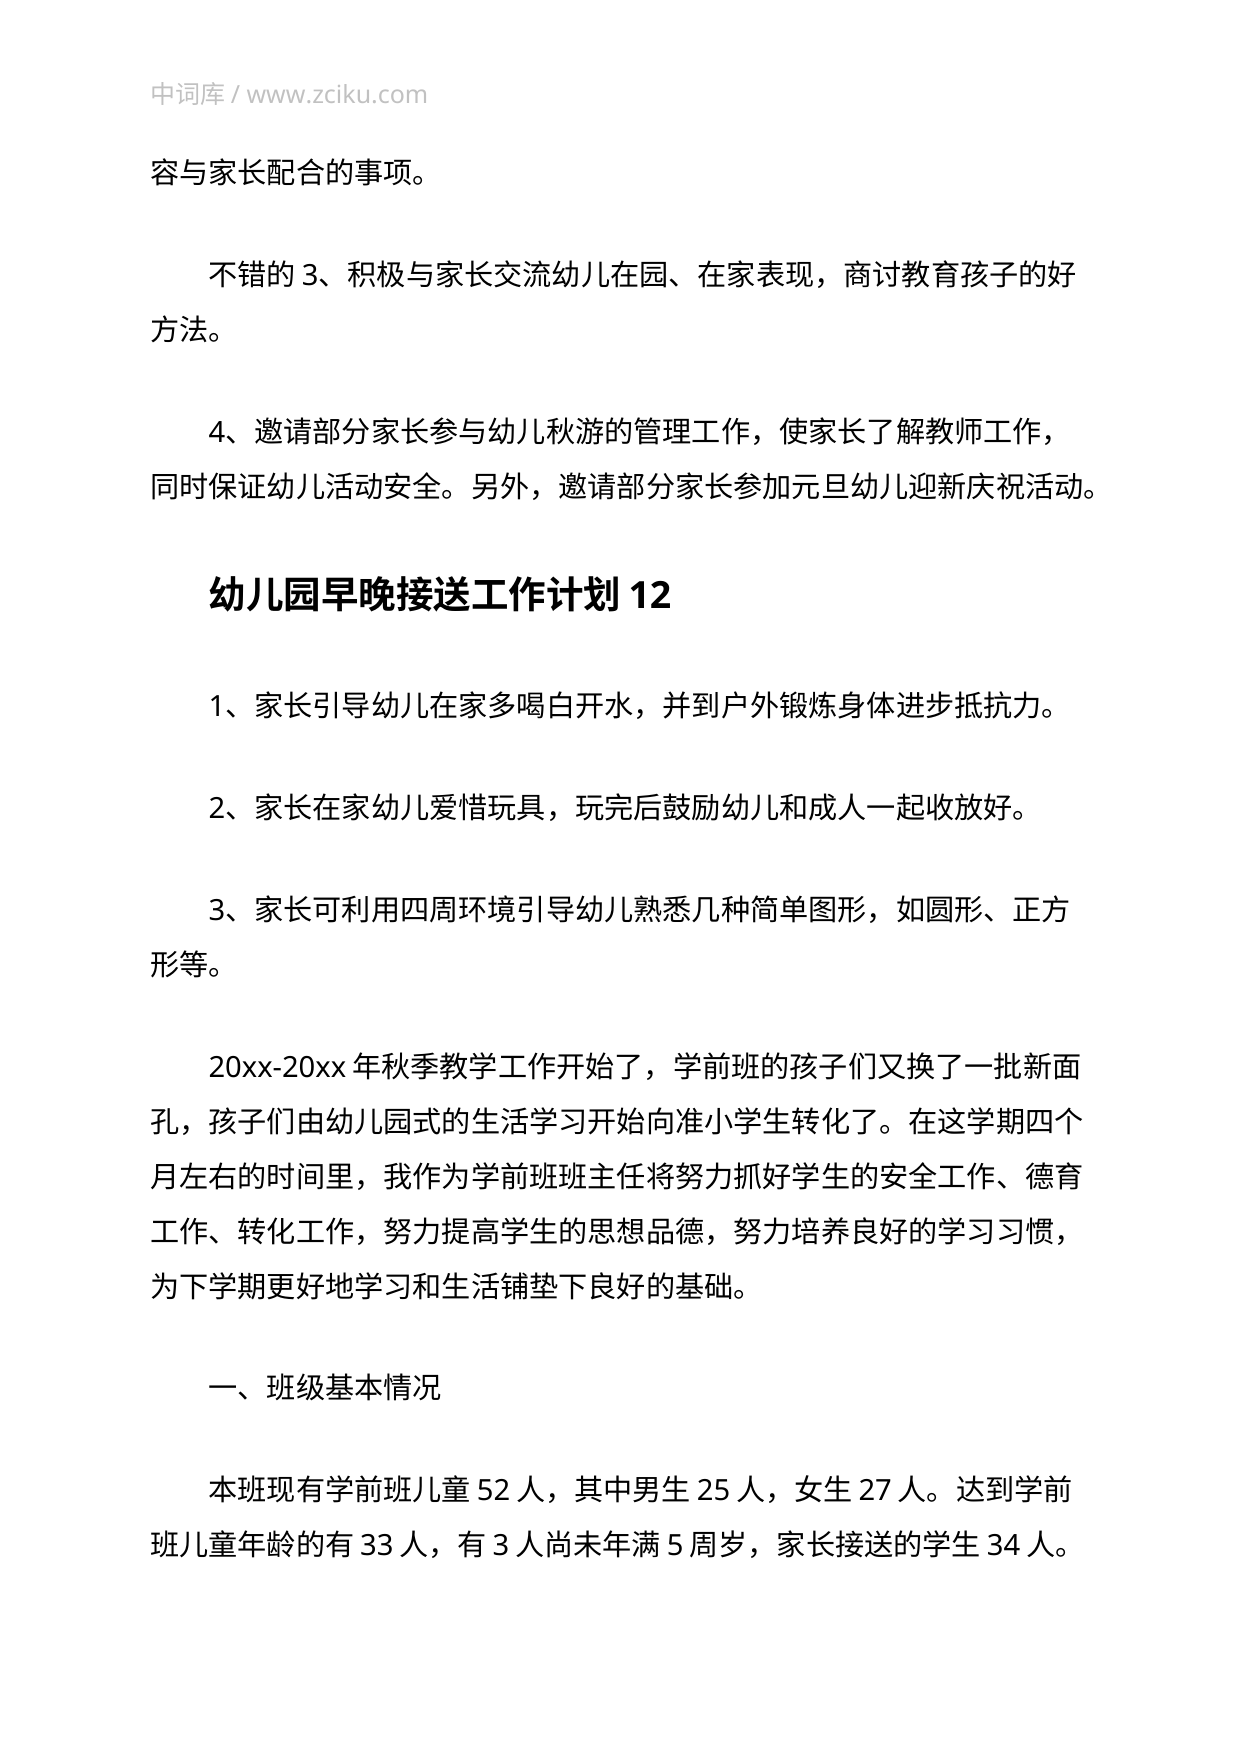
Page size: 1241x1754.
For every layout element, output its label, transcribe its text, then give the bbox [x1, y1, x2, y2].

text 2、家长在家幼儿爱惜玩具，玩完后鼓励幼儿和成人一起收放好。 [150, 785, 1090, 827]
text 1、家长引导幼儿在家多喝白开水，并到户外锻炼身体进步抵抗力。 [150, 683, 1090, 725]
text 一、班级基本情况 [150, 1365, 1090, 1407]
text 不错的3、积极与家长交流幼儿在园、在家表现，商讨教育孩子的好方法。 [150, 252, 1090, 349]
text 幼儿园早晚接送工作计划12 [150, 565, 1090, 620]
text 3、家长可利用四周环境引导幼儿熟悉几种简单图形，如圆形、正方形等。 [150, 887, 1090, 984]
text 20xx-20xx年秋季教学工作开始了，学前班的孩子们又换了一批新面孔，孩子们由幼儿园式的生活学习开始向准小学生转化了。在这学期四个月左右的时间里，我作为学前班班主任将努力抓好学生的安全工作、德育工作、转化工作，努力提高学生的思想品德，努力培养良好的学习习惯，为下学期更好地学习和生活铺垫下良好的基础。 [150, 1044, 1090, 1306]
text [150, 1467, 1090, 1564]
text 4、邀请部分家长参与幼儿秋游的管理工作，使家长了解教师工作，同时保证幼儿活动安全。另外，邀请部分家长参加元旦幼儿迎新庆祝活动。 [150, 408, 1090, 506]
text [150, 150, 1090, 192]
